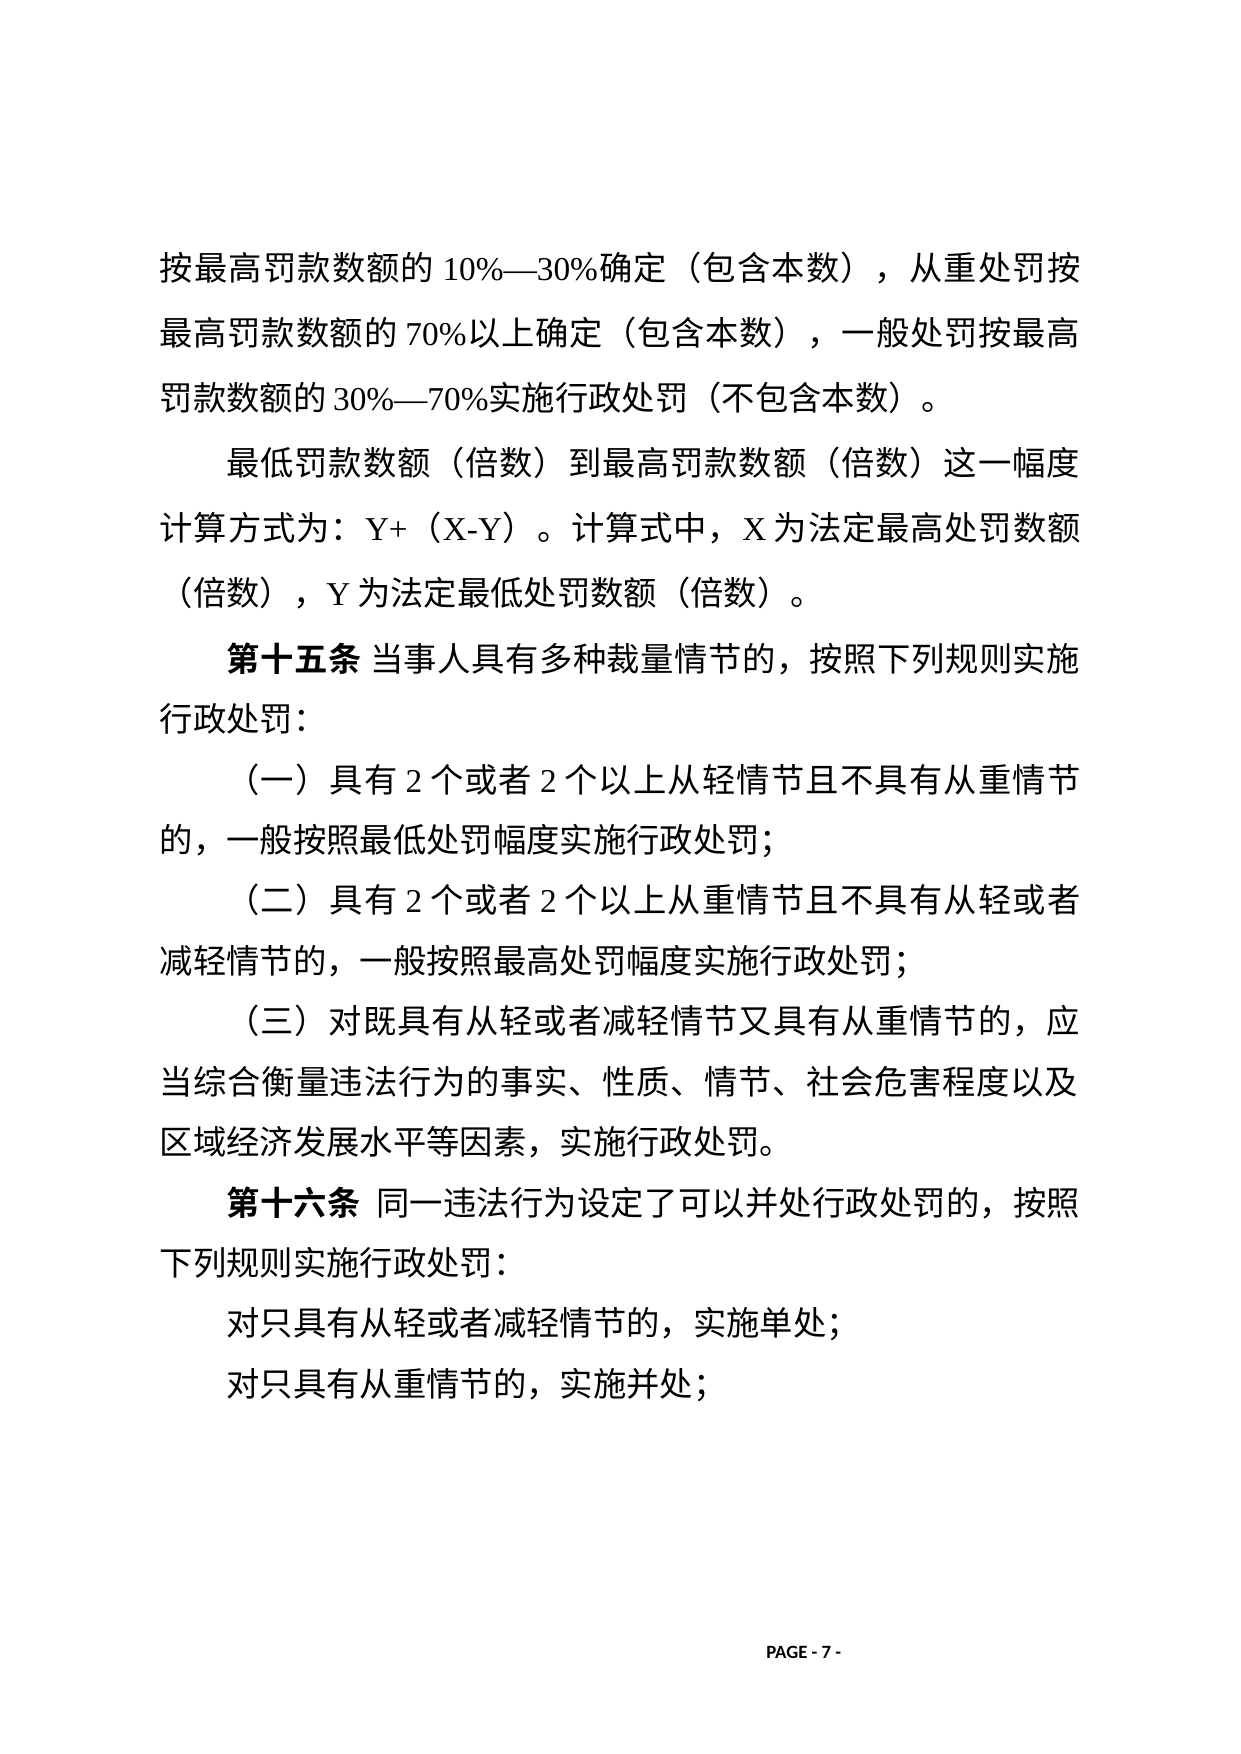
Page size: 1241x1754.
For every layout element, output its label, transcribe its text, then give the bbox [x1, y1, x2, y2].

list 对只具有从轻或者减轻情节的，实施单处； [159, 1287, 1081, 1348]
list 对只具有从重情节的，实施并处； [159, 1348, 1081, 1408]
text （一）具有2个或者2个以上从轻情节且不具有从重情节的，一般按照最低处罚幅度实施行政处罚； [159, 744, 1081, 864]
text （二）具有2个或者2个以上从重情节且不具有从轻或者减轻情节的，一般按照最高处罚幅度实施行政处罚； [159, 864, 1081, 985]
text 第十五条 当事人具有多种裁量情节的，按照下列规则实施行政处罚： [159, 623, 1081, 744]
text （三）对既具有从轻或者减轻情节又具有从重情节的，应当综合衡量违法行为的事实、性质、情节、社会危害程度以及区域经济发展水平等因素，实施行政处罚。 [159, 985, 1081, 1167]
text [159, 233, 1081, 428]
text 最低罚款数额（倍数）到最高罚款数额（倍数）这一幅度计算方式为：Y+（X-Y）。计算式中，X为法定最高处罚数额（倍数），Y为法定最低处罚数额（倍数）。 [159, 428, 1081, 623]
text 第十六条 同一违法行为设定了可以并处行政处罚的，按照下列规则实施行政处罚： [159, 1167, 1081, 1287]
